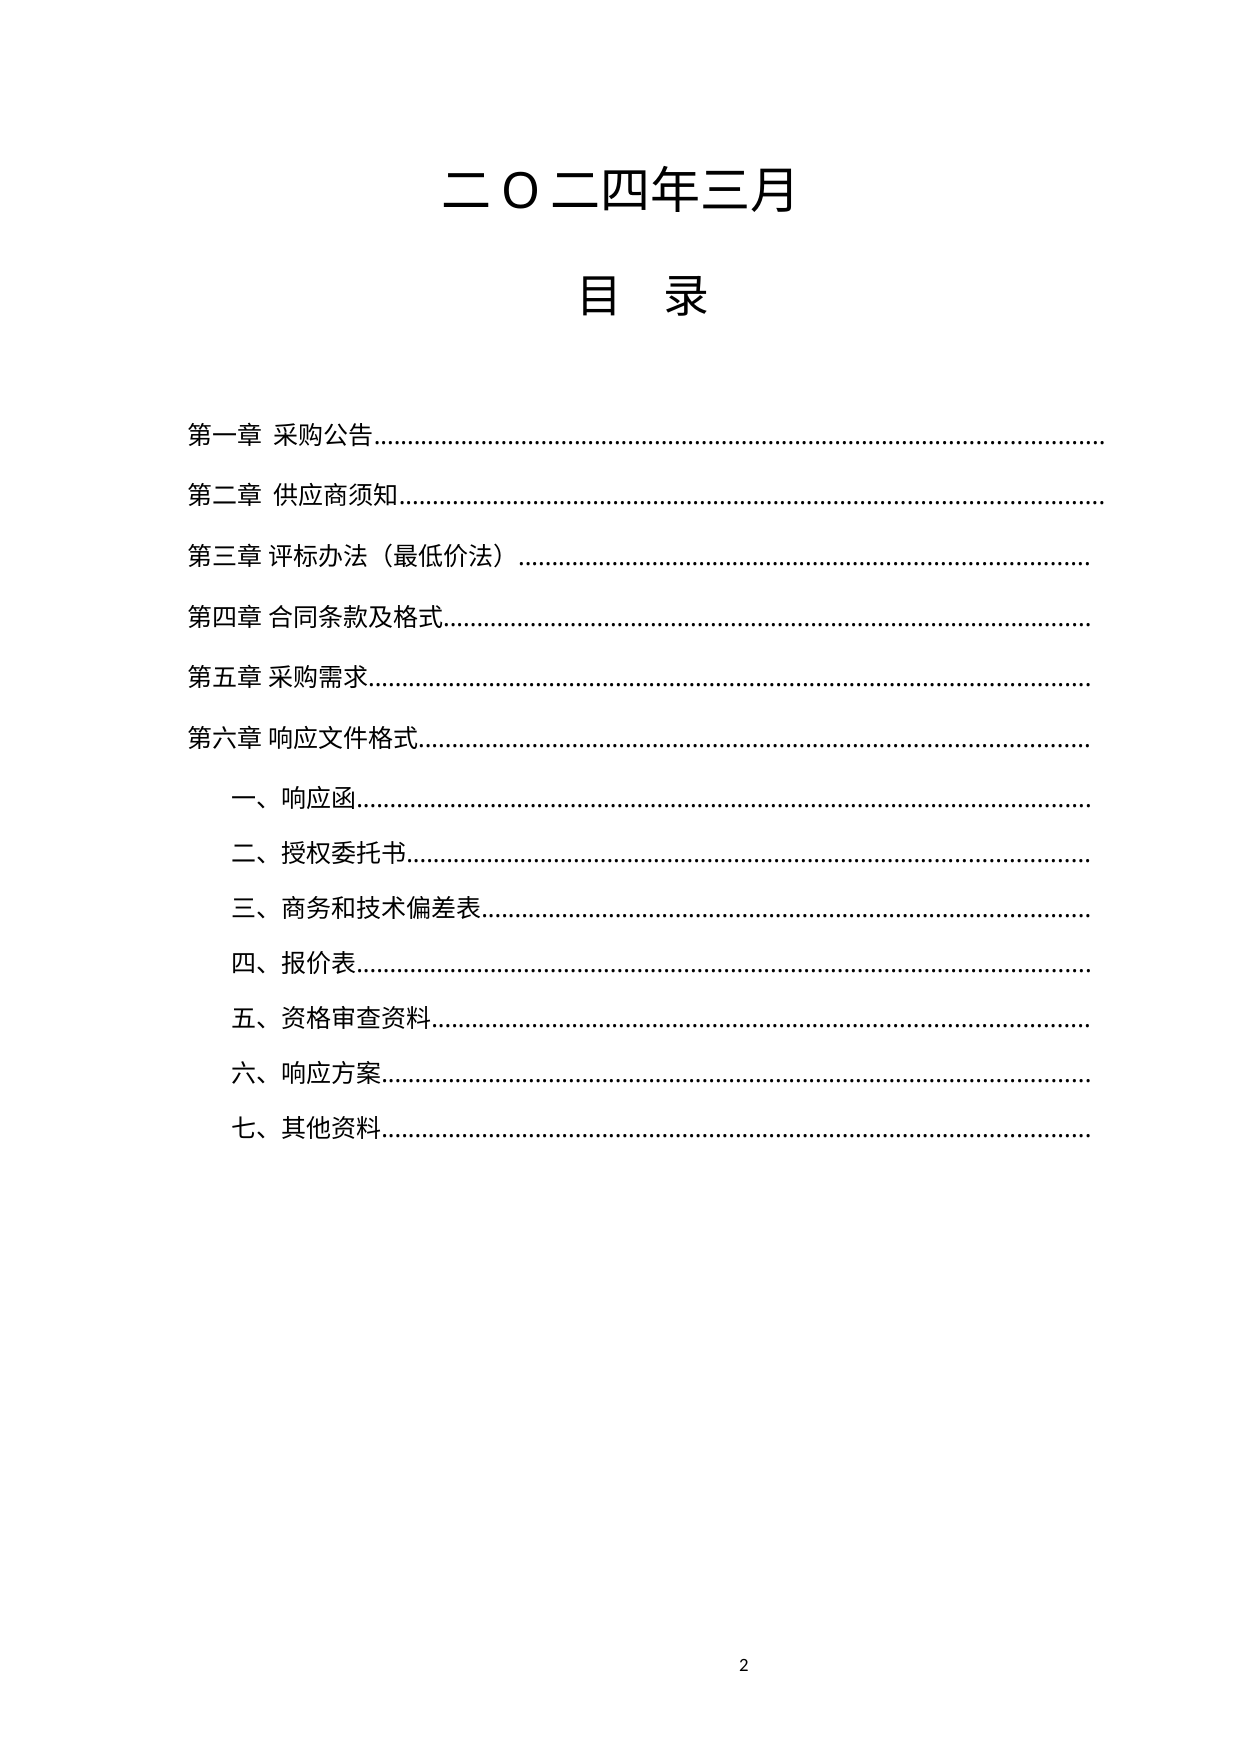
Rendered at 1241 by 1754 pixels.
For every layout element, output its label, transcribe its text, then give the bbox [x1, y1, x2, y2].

text 二、授权委托书 44 [231, 834, 1046, 870]
text 四、报价表 46 [231, 944, 1046, 980]
text 三、商务和技术偏差表 45 [231, 889, 1046, 925]
text 第五章 采购需求 37 [187, 658, 1053, 694]
text 第一章 采购公告 3 [187, 415, 1053, 451]
text 二О二四年三月 [187, 150, 1053, 223]
text 五、资格审查资料 47 [231, 999, 1046, 1035]
text 六、响应方案 48 [231, 1054, 1046, 1090]
text 目 录 [233, 259, 1053, 325]
text 第六章 响应文件格式 39 [187, 718, 1053, 754]
text 一、响应函 41 [231, 779, 1046, 815]
text 第四章 合同条款及格式 29 [187, 597, 1053, 633]
text 七、其他资料 49 [231, 1109, 1046, 1145]
text 第三章 评标办法（最低价法） 25 [187, 536, 1053, 573]
text 第二章 供应商须知 7 [187, 476, 1053, 512]
